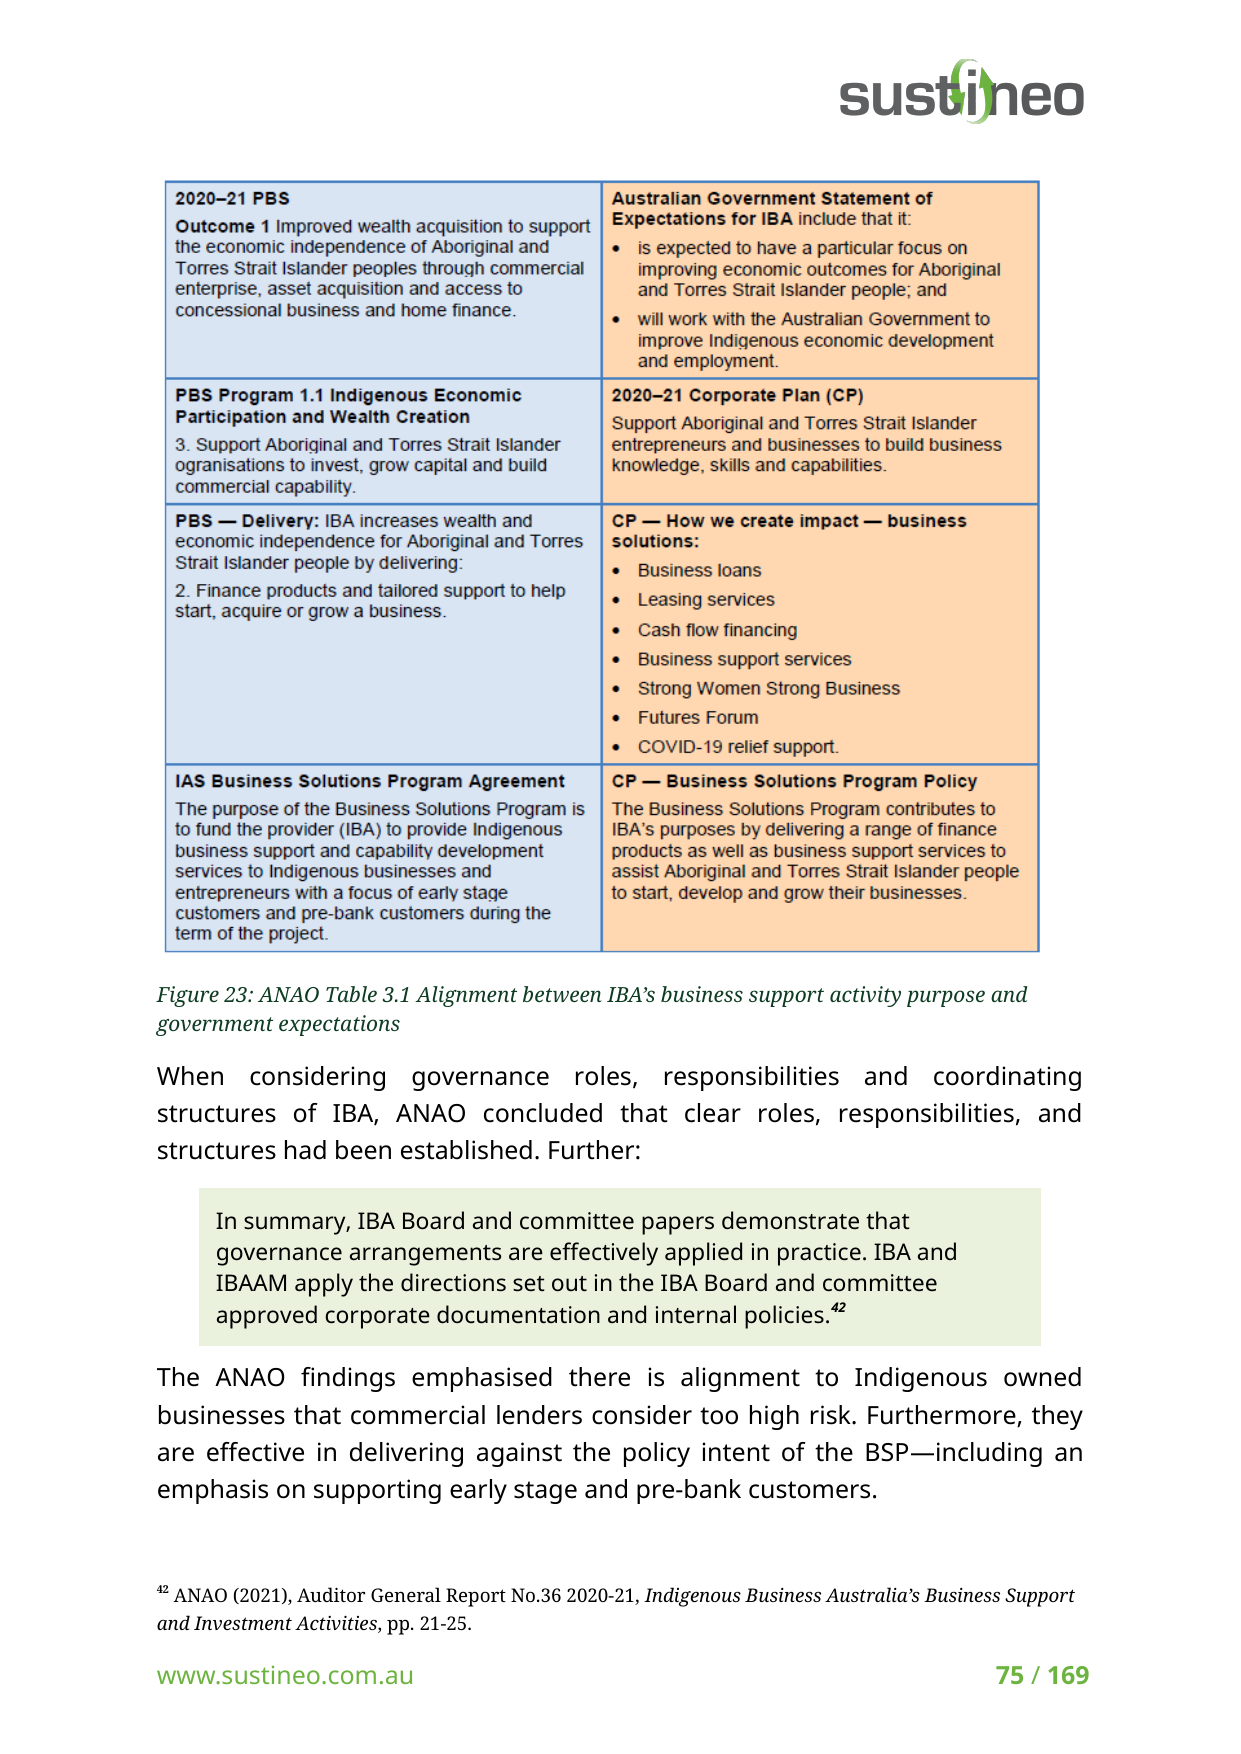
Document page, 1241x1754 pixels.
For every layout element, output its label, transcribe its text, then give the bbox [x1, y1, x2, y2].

text When considering governance roles, responsibilities and coordinating structures of IBA, ANAO concluded that clear roles, responsibilities, and structures had been established. Further: [157, 1058, 1084, 1167]
text In summary, IBA Board and committee papers demonstrate that governance arrangements are effectively applied in practice. IBA and IBAAM apply the directions set out in the IBA Board and committee approved corporate documentation and internal policies. [199, 1188, 1041, 1346]
text The ANAO findings emphasised there is alignment to Indigenous owned businesses that commercial lenders consider too high risk. Furthermore, they are effective in delivering against the policy intent of the BSP—including an emphasis on supporting early stage and pre-bank customers. [157, 1360, 1084, 1506]
picture [840, 59, 1084, 124]
picture [156, 177, 1049, 960]
